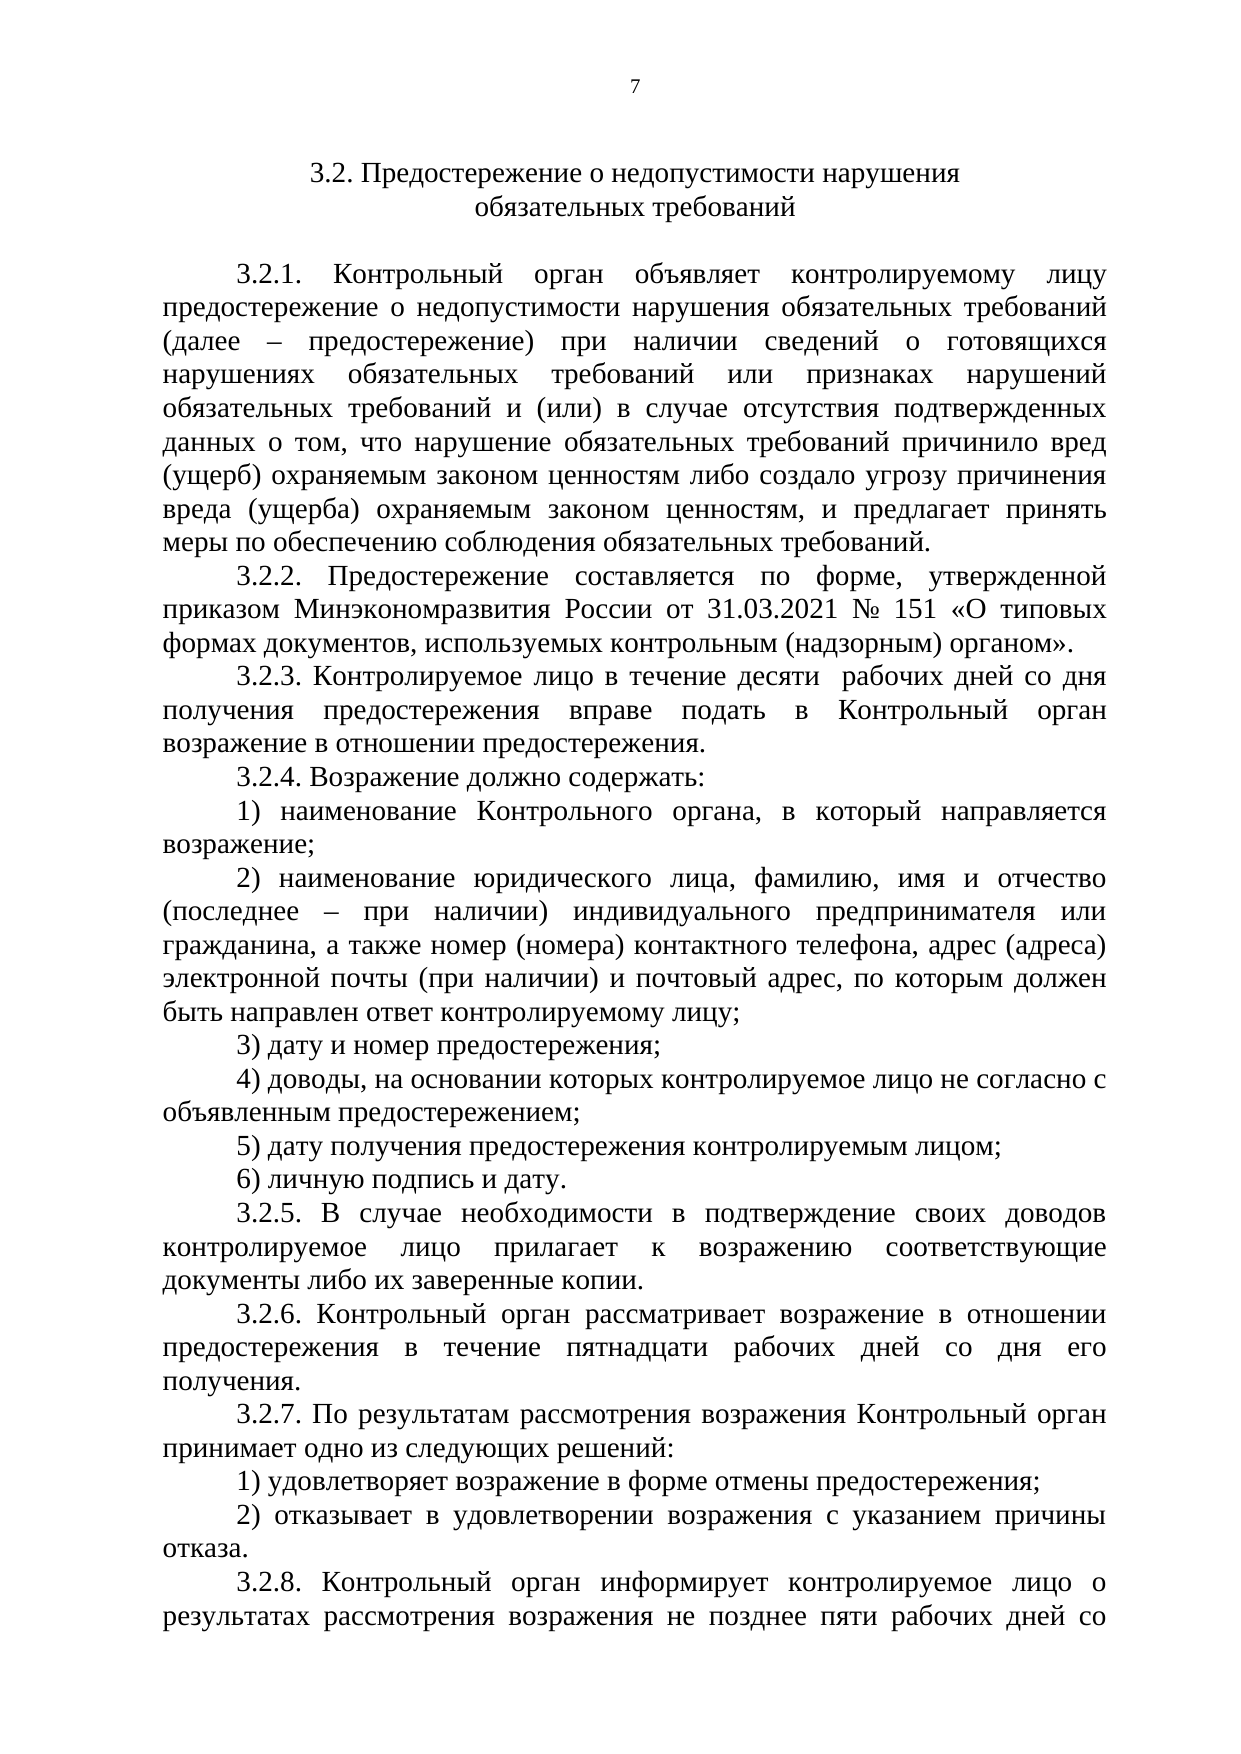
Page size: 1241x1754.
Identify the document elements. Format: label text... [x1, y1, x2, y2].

text 1) удовлетворяет возражение в форме отмены предостережения; [162, 1463, 1107, 1497]
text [162, 1564, 1107, 1631]
text 3.2. Предостережение о недопустимости нарушения [162, 155, 1107, 189]
text 2) отказывает в удовлетворении возражения с указанием причины отказа. [162, 1497, 1107, 1564]
text 5) дату получения предостережения контролируемым лицом; [162, 1128, 1107, 1162]
text 6) личную подпись и дату. [162, 1162, 1107, 1195]
text 3.2.5. В случае необходимости в подтверждение своих доводов контролируемое лицо прилагает к возражению соответствующие документы либо их заверенные копии. [162, 1195, 1107, 1296]
text 1) наименование Контрольного органа, в который направляется возражение; [162, 793, 1107, 860]
list 3.2.2. Предостережение составляется по форме, утвержденной приказом Минэкономразвития России от 31.03.2021 № 151 «О типовых формах документов, используемых контрольным (надзорным) органом». [162, 558, 1107, 658]
text 3.2.3. Контролируемое лицо в течение десяти рабочих дней со дня получения предостережения вправе подать в Контрольный орган возражение в отношении предостережения. [162, 658, 1107, 759]
text 2) наименование юридического лица, фамилию, имя и отчество (последнее – при наличии) индивидуального предпринимателя или гражданина, а также номер (номера) контактного телефона, адрес (адреса) электронной почты (при наличии) и почтовый адрес, по которым должен быть направлен ответ контролируемому лицу; [162, 860, 1107, 1027]
text обязательных требований [162, 189, 1107, 222]
text 4) доводы, на основании которых контролируемое лицо не согласно с объявленным предостережением; [162, 1061, 1107, 1128]
text 3) дату и номер предостережения; [162, 1027, 1107, 1061]
text 3.2.7. По результатам рассмотрения возражения Контрольный орган принимает одно из следующих решений: [162, 1396, 1107, 1463]
text 3.2.4. Возражение должно содержать: [162, 759, 1107, 793]
text 3.2.6. Контрольный орган рассматривает возражение в отношении предостережения в течение пятнадцати рабочих дней со дня его получения. [162, 1296, 1107, 1396]
list 3.2.1. Контрольный орган объявляет контролируемому лицу предостережение о недопустимости нарушения обязательных требований (далее – предостережение) при наличии сведений о готовящихся нарушениях обязательных требований или признаках нарушений обязательных требований и (или) в случае отсутствия подтвержденных данных о том, что нарушение обязательных требований причинило вред (ущерб) охраняемым законом ценностям либо создало угрозу причинения вреда (ущерба) охраняемым законом ценностям, и предлагает принять меры по обеспечению соблюдения обязательных требований. [162, 256, 1107, 558]
